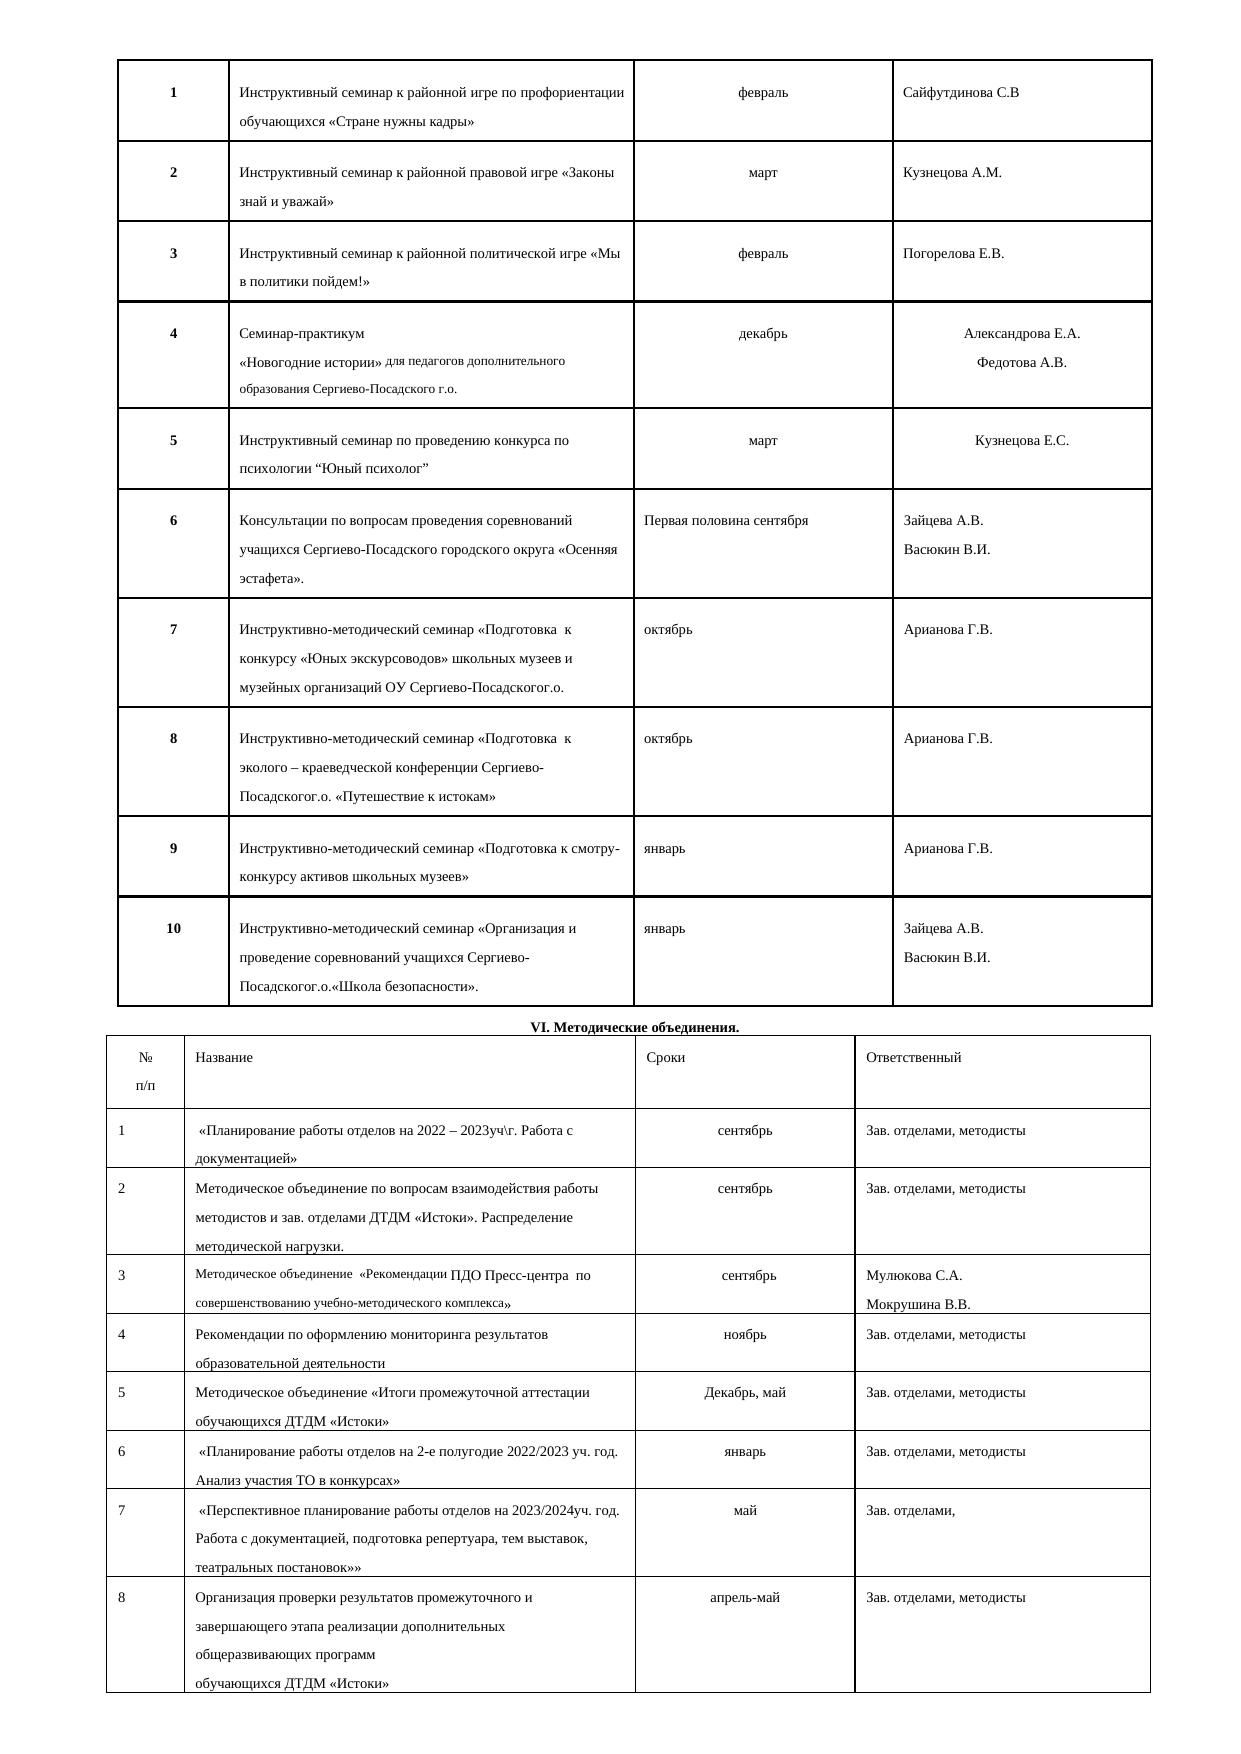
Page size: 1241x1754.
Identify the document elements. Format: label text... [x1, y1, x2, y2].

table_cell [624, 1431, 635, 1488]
table_header Ответственный [856, 1036, 1150, 1108]
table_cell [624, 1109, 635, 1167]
table_cell Консультации по вопросам проведения соревнований учащихся Сергиево-Посадского городского округа «Осенняя эстафета». [230, 490, 633, 597]
table_cell Методическое объединение по вопросам взаимодействия работы методистов и зав. отделами ДТДМ «Истоки». Распределение методической нагрузки. [185, 1168, 635, 1254]
table_cell Мулюкова С.А. Мокрушина В.В. [856, 1255, 1150, 1313]
table_cell Зав. отделами, методисты [856, 1577, 1150, 1692]
table_cell Сайфутдинова С.В [894, 61, 1151, 139]
table_cell 6 [119, 490, 228, 597]
table_cell 1 [107, 1109, 184, 1167]
table_cell Инструктивно-методический семинар «Подготовка к эколого – краеведческой конференции Сергиево-Посадскогог.о. «Путешествие к истокам» [230, 708, 633, 815]
table_cell Инструктивный семинар по проведению конкурса по психологии “Юный психолог” [230, 409, 633, 487]
table_cell 1 [119, 61, 228, 139]
table_cell 2 [119, 142, 228, 220]
table_cell январь [635, 817, 892, 895]
table_cell Зайцева А.В. Васюкин В.И. [894, 898, 1151, 1004]
table_cell декабрь [635, 303, 892, 407]
table_cell Арианова Г.В. [894, 599, 1151, 706]
table_cell 7 [107, 1489, 184, 1576]
table_cell Кузнецова А.М. [894, 142, 1151, 220]
table_cell 4 [107, 1314, 184, 1371]
table_cell 3 [107, 1255, 184, 1313]
table_cell Инструктивный семинар к районной правовой игре «Законы знай и уважай» [230, 142, 633, 220]
table_cell Александрова Е.А. Федотова А.В. [894, 303, 1151, 407]
table_cell 8 [119, 708, 228, 815]
table_cell Зав. отделами, [856, 1489, 1150, 1576]
table_cell Зав. отделами, методисты [856, 1372, 1150, 1430]
table_cell март [635, 409, 892, 487]
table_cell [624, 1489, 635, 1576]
table_cell Зав. отделами, методисты [856, 1314, 1150, 1371]
table_cell сентябрь [636, 1168, 854, 1254]
table_cell Инструктивно-методический семинар «Подготовка к смотру-конкурсу активов школьных музеев» [230, 817, 633, 895]
table_cell 5 [107, 1372, 184, 1430]
table_cell Организация проверки результатов промежуточного и завершающего этапа реализации дополнительных общеразвивающих программ обучающихся ДТДМ «Истоки» [185, 1577, 635, 1692]
table_cell Инструктивно-методический семинар «Подготовка к конкурсу «Юных экскурсоводов» школьных музеев и музейных организаций ОУ Сергиево-Посадскогог.о. [230, 599, 633, 706]
table_cell 2 [107, 1168, 184, 1254]
table_cell Зав. отделами, методисты [856, 1431, 1150, 1488]
table_cell март [635, 142, 892, 220]
table_cell 7 [119, 599, 228, 706]
table_cell Кузнецова Е.С. [894, 409, 1151, 487]
table_cell Декабрь, май [636, 1372, 854, 1430]
table_header Сроки [636, 1036, 854, 1108]
table_cell Методическое объединение «Итоги промежуточной аттестации обучающихся ДТДМ «Истоки» [185, 1372, 635, 1430]
table_cell май [636, 1489, 854, 1576]
table_cell февраль [635, 222, 892, 300]
table_cell 10 [119, 898, 228, 1004]
table_cell Зав. отделами, методисты [856, 1109, 1150, 1167]
table_cell январь [636, 1431, 854, 1488]
table_cell 6 [107, 1431, 184, 1488]
table_cell Арианова Г.В. [894, 708, 1151, 815]
table_cell 4 [119, 303, 228, 407]
table_cell Первая половина сентября [635, 490, 892, 597]
table_cell сентябрь [636, 1255, 854, 1313]
table_cell Методическое объединение «Рекомендации ПДО Пресс-центра по совершенствованию учебно-методического комплекса» [185, 1255, 635, 1313]
table_cell Инструктивно-методический семинар «Организация и проведение соревнований учащихся Сергиево-Посадскогог.о.«Школа безопасности». [230, 898, 633, 1004]
table_cell 9 [119, 817, 228, 895]
table_cell сентябрь [636, 1109, 854, 1167]
table_cell апрель-май [636, 1577, 854, 1692]
table_cell 5 [119, 409, 228, 487]
table_cell Рекомендации по оформлению мониторинга результатов образовательной деятельности [185, 1314, 635, 1371]
table_cell Семинар-практикум «Новогодние истории» для педагогов дополнительного образования Сергиево-Посадского г.о. [230, 303, 633, 407]
table_cell Инструктивный семинар к районной политической игре «Мы в политики пойдем!» [230, 222, 633, 300]
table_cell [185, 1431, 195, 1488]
table_cell Зав. отделами, методисты [856, 1168, 1150, 1254]
table_cell Арианова Г.В. [894, 817, 1151, 895]
table_cell октябрь [635, 708, 892, 815]
table_cell февраль [635, 61, 892, 139]
text VІ. Методические объединения. [118, 1007, 1152, 1035]
table_cell октябрь [635, 599, 892, 706]
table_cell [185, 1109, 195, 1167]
table_header Название [185, 1036, 635, 1108]
table_cell 3 [119, 222, 228, 300]
table_cell январь [635, 898, 892, 1004]
table_header № п/п [107, 1036, 184, 1108]
table_cell Погорелова Е.В. [894, 222, 1151, 300]
table_cell Инструктивный семинар к районной игре по профориентации обучающихся «Стране нужны кадры» [230, 61, 633, 139]
table_cell 8 [107, 1577, 184, 1692]
table_cell Зайцева А.В. Васюкин В.И. [894, 490, 1151, 597]
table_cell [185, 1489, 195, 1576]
table_cell ноябрь [636, 1314, 854, 1371]
